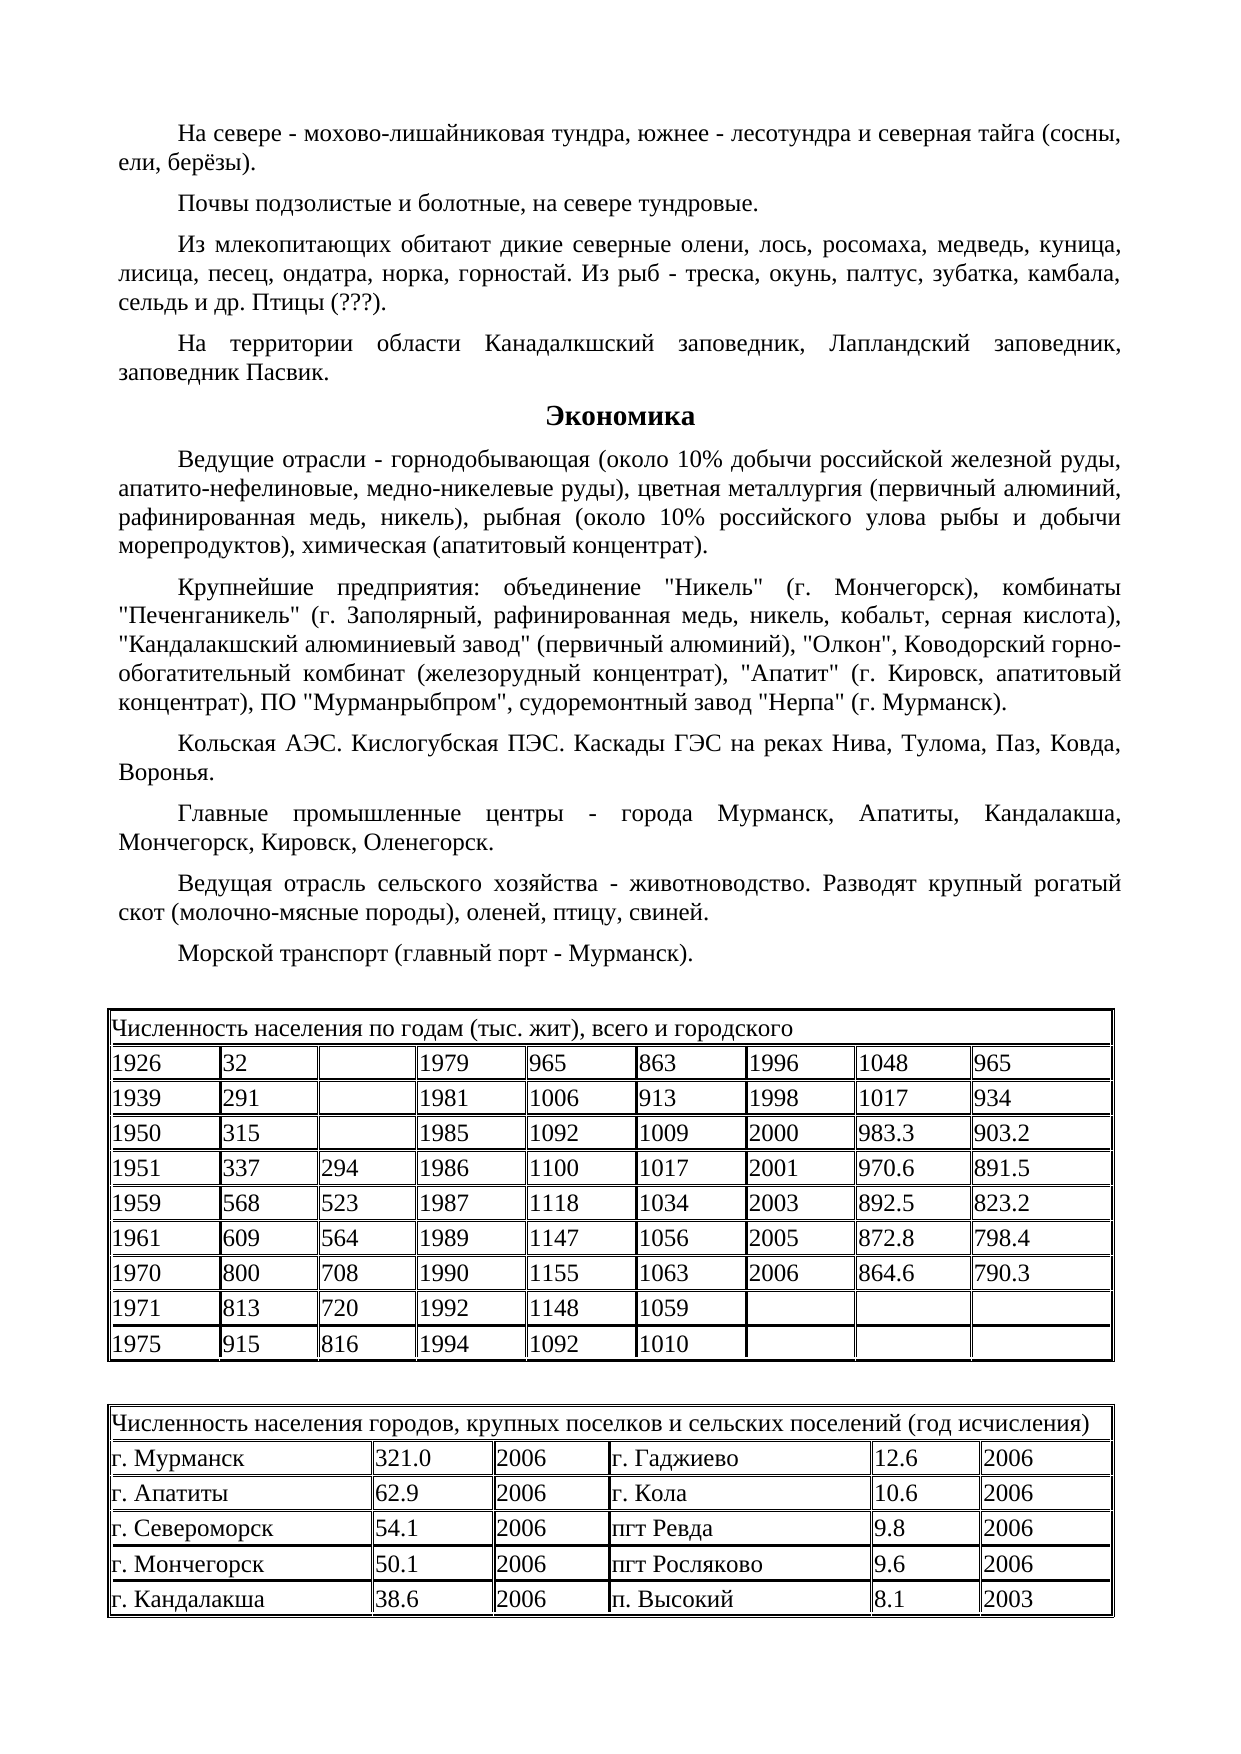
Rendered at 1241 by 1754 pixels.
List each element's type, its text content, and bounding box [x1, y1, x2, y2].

table_cell [746, 1327, 856, 1359]
text Ведущая отрасль сельского хозяйства - животноводство. Разводят крупный рогатый скот (молочно-мясные породы), оленей, птицу, свиней. [118, 868, 1122, 925]
table_cell 892.5 [857, 1187, 970, 1218]
table_cell пгт Ревда [611, 1512, 870, 1544]
table_cell 2003 [748, 1187, 854, 1218]
text Кольская АЭС. Кислогубская ПЭС. Каскады ГЭС на реках Нива, Тулома, Паз, Ковда, Воронья. [118, 728, 1122, 785]
table_cell 790.3 [971, 1254, 1113, 1289]
table_cell 1998 [748, 1082, 854, 1113]
table_cell 903.2 [973, 1113, 1112, 1148]
table_cell 970.6 [857, 1152, 970, 1183]
table_cell 720 [320, 1292, 415, 1324]
table_cell [856, 1327, 971, 1359]
table_cell 1092 [527, 1327, 636, 1359]
table_cell 913 [638, 1082, 745, 1113]
table_cell 1989 [418, 1222, 525, 1254]
table_cell 983.3 [857, 1117, 970, 1148]
table_cell г. Кола [611, 1477, 870, 1509]
table_cell 1994 [417, 1327, 527, 1359]
table_cell 321.0 [374, 1442, 492, 1474]
table_cell 2003 [981, 1579, 1111, 1614]
table_cell 1970 [109, 1254, 220, 1289]
table_cell г. Апатиты [109, 1474, 372, 1509]
table_cell 864.6 [857, 1257, 970, 1289]
text Экономика [118, 398, 1122, 432]
table_cell 1951 [111, 1148, 219, 1183]
table_cell 891.5 [973, 1148, 1112, 1183]
table_cell 2006 [748, 1257, 854, 1289]
table_cell 1148 [528, 1292, 635, 1324]
table_cell [320, 1082, 415, 1113]
table_cell 1118 [528, 1187, 635, 1218]
table_cell 1034 [638, 1187, 745, 1218]
table_cell 54.1 [374, 1512, 492, 1544]
table_cell 1048 [857, 1047, 970, 1078]
table_cell 1100 [528, 1152, 635, 1183]
table_cell 708 [320, 1257, 415, 1289]
table_cell 934 [973, 1078, 1112, 1113]
table_cell 1092 [528, 1117, 635, 1148]
table_cell 337 [222, 1152, 317, 1183]
table_cell 315 [222, 1117, 317, 1148]
table_cell [971, 1324, 1111, 1359]
table_cell 965 [528, 1047, 635, 1078]
table_cell 1939 [111, 1078, 219, 1113]
table_cell 2006 [982, 1439, 1112, 1474]
table_cell 1996 [748, 1047, 854, 1078]
table_cell 38.6 [373, 1579, 494, 1614]
table_cell 8.1 [872, 1582, 981, 1614]
table_cell [320, 1047, 415, 1078]
table_cell 62.9 [374, 1477, 492, 1509]
table_cell 1986 [418, 1152, 525, 1183]
table_cell 291 [222, 1082, 317, 1113]
text Ведущие отрасли - горнодобывающая (около 10% добычи российской железной руды, апатито-нефелиновые, медно-никелевые руды), цветная металлургия (первичный алюминий, рафинированная медь, никель), рыбная (около 10% российского улова рыбы и добычи морепродуктов), химическая (апатитовый концентрат). [118, 444, 1122, 559]
table_cell 9.8 [873, 1512, 979, 1544]
table_cell г. Гаджиево [611, 1442, 870, 1474]
table_cell [748, 1292, 854, 1324]
table_cell 1147 [528, 1222, 635, 1254]
table_cell 523 [320, 1187, 415, 1218]
table_cell 1961 [111, 1219, 219, 1254]
table_cell 1985 [418, 1117, 525, 1148]
text Почвы подзолистые и болотные, на севере тундровые. [118, 188, 1122, 217]
table_cell 609 [222, 1222, 317, 1254]
table_cell [971, 1289, 1113, 1324]
table_cell 2006 [981, 1509, 1113, 1544]
table_cell 2005 [748, 1222, 854, 1254]
text Из млекопитающих обитают дикие северные олени, лось, росомаха, медведь, куница, лисица, песец, ондатра, норка, горностай. Из рыб - треска, окунь, палтус, зубатка, камбала, сельдь и др. Птицы (???). [118, 229, 1122, 316]
table_cell г. Мурманск [111, 1439, 371, 1474]
table_cell 1017 [638, 1152, 745, 1183]
table_cell 1975 [111, 1324, 220, 1359]
table_cell [857, 1292, 970, 1324]
table_cell 568 [222, 1187, 317, 1218]
table_cell [320, 1117, 415, 1148]
table_header Численность населения по годам (тыс. жит), всего и городского [111, 1011, 1111, 1043]
table_cell 1063 [638, 1257, 745, 1289]
table_cell 1006 [528, 1082, 635, 1113]
table_cell 1979 [418, 1047, 525, 1078]
table_cell 1990 [418, 1257, 525, 1289]
table_cell 1981 [418, 1082, 525, 1113]
table_cell 1155 [528, 1257, 635, 1289]
text На территории области Канадалкшский заповедник, Лапландский заповедник, заповедник Пасвик. [118, 328, 1122, 386]
table_cell 1971 [109, 1289, 220, 1324]
table_cell 1959 [111, 1184, 219, 1218]
table_cell 2006 [982, 1544, 1111, 1579]
text Крупнейшие предприятия: объединение "Никель" (г. Мончегорск), комбинаты "Печенганикель" (г. Заполярный, рафинированная медь, никель, кобальт, серная кислота), "Кандалакшский алюминиевый завод" (первичный алюминий), "Олкон", Ководорский горно-обогатительный комбинат (железорудный концентрат), "Апатит" (г. Кировск, апатитовый концентрат), ПО "Мурманрыбпром", судоремонтный завод "Нерпа" (г. Мурманск). [118, 572, 1122, 715]
table_cell 798.4 [973, 1219, 1112, 1254]
table_header Численность населения городов, крупных поселков и сельских поселений (год исчисления) [111, 1407, 1111, 1438]
table_cell 2000 [748, 1117, 854, 1148]
table_cell 50.1 [374, 1547, 492, 1579]
table_cell г. Кандалакша [111, 1579, 372, 1614]
table_cell 2006 [496, 1442, 608, 1474]
table_cell пгт Росляково [611, 1547, 870, 1579]
table_cell 2006 [494, 1582, 609, 1614]
table_cell 800 [222, 1257, 317, 1289]
table_cell 1010 [636, 1327, 746, 1359]
table_cell 1926 [111, 1043, 219, 1078]
table_cell 1987 [418, 1187, 525, 1218]
table_cell 12.6 [873, 1442, 979, 1474]
table_cell 816 [319, 1327, 417, 1359]
table_cell 2006 [496, 1547, 608, 1579]
table_cell 32 [222, 1047, 317, 1078]
text На севере - мохово-лишайниковая тундра, южнее - лесотундра и северная тайга (сосны, ели, берёзы). [118, 118, 1122, 176]
table_cell 1950 [111, 1113, 219, 1148]
table_cell 2006 [496, 1477, 608, 1509]
table_cell 564 [320, 1222, 415, 1254]
table_cell г. Мончегорск [111, 1544, 371, 1579]
table_cell 9.6 [873, 1547, 979, 1579]
text Главные промышленные центры - города Мурманск, Апатиты, Кандалакша, Мончегорск, Кировск, Оленегорск. [118, 798, 1122, 855]
table_cell 1056 [638, 1222, 745, 1254]
table_cell 2001 [748, 1152, 854, 1183]
table_cell 915 [220, 1327, 318, 1359]
table_cell 2006 [496, 1512, 608, 1544]
table_cell 1009 [638, 1117, 745, 1148]
table_cell 813 [222, 1292, 317, 1324]
table_cell 10.6 [873, 1477, 979, 1509]
text Морской транспорт (главный порт - Мурманск). [118, 938, 1122, 967]
table_cell г. Североморск [109, 1509, 372, 1544]
table_cell 965 [973, 1043, 1112, 1078]
table_cell 823.2 [973, 1184, 1112, 1218]
table_cell 863 [638, 1047, 745, 1078]
table_cell 294 [320, 1152, 415, 1183]
table_cell 2006 [981, 1474, 1113, 1509]
table_cell 1992 [418, 1292, 525, 1324]
table_cell 1017 [857, 1082, 970, 1113]
table_cell 1059 [638, 1292, 745, 1324]
table_cell 872.8 [857, 1222, 970, 1254]
table_cell п. Высокий [609, 1582, 872, 1614]
